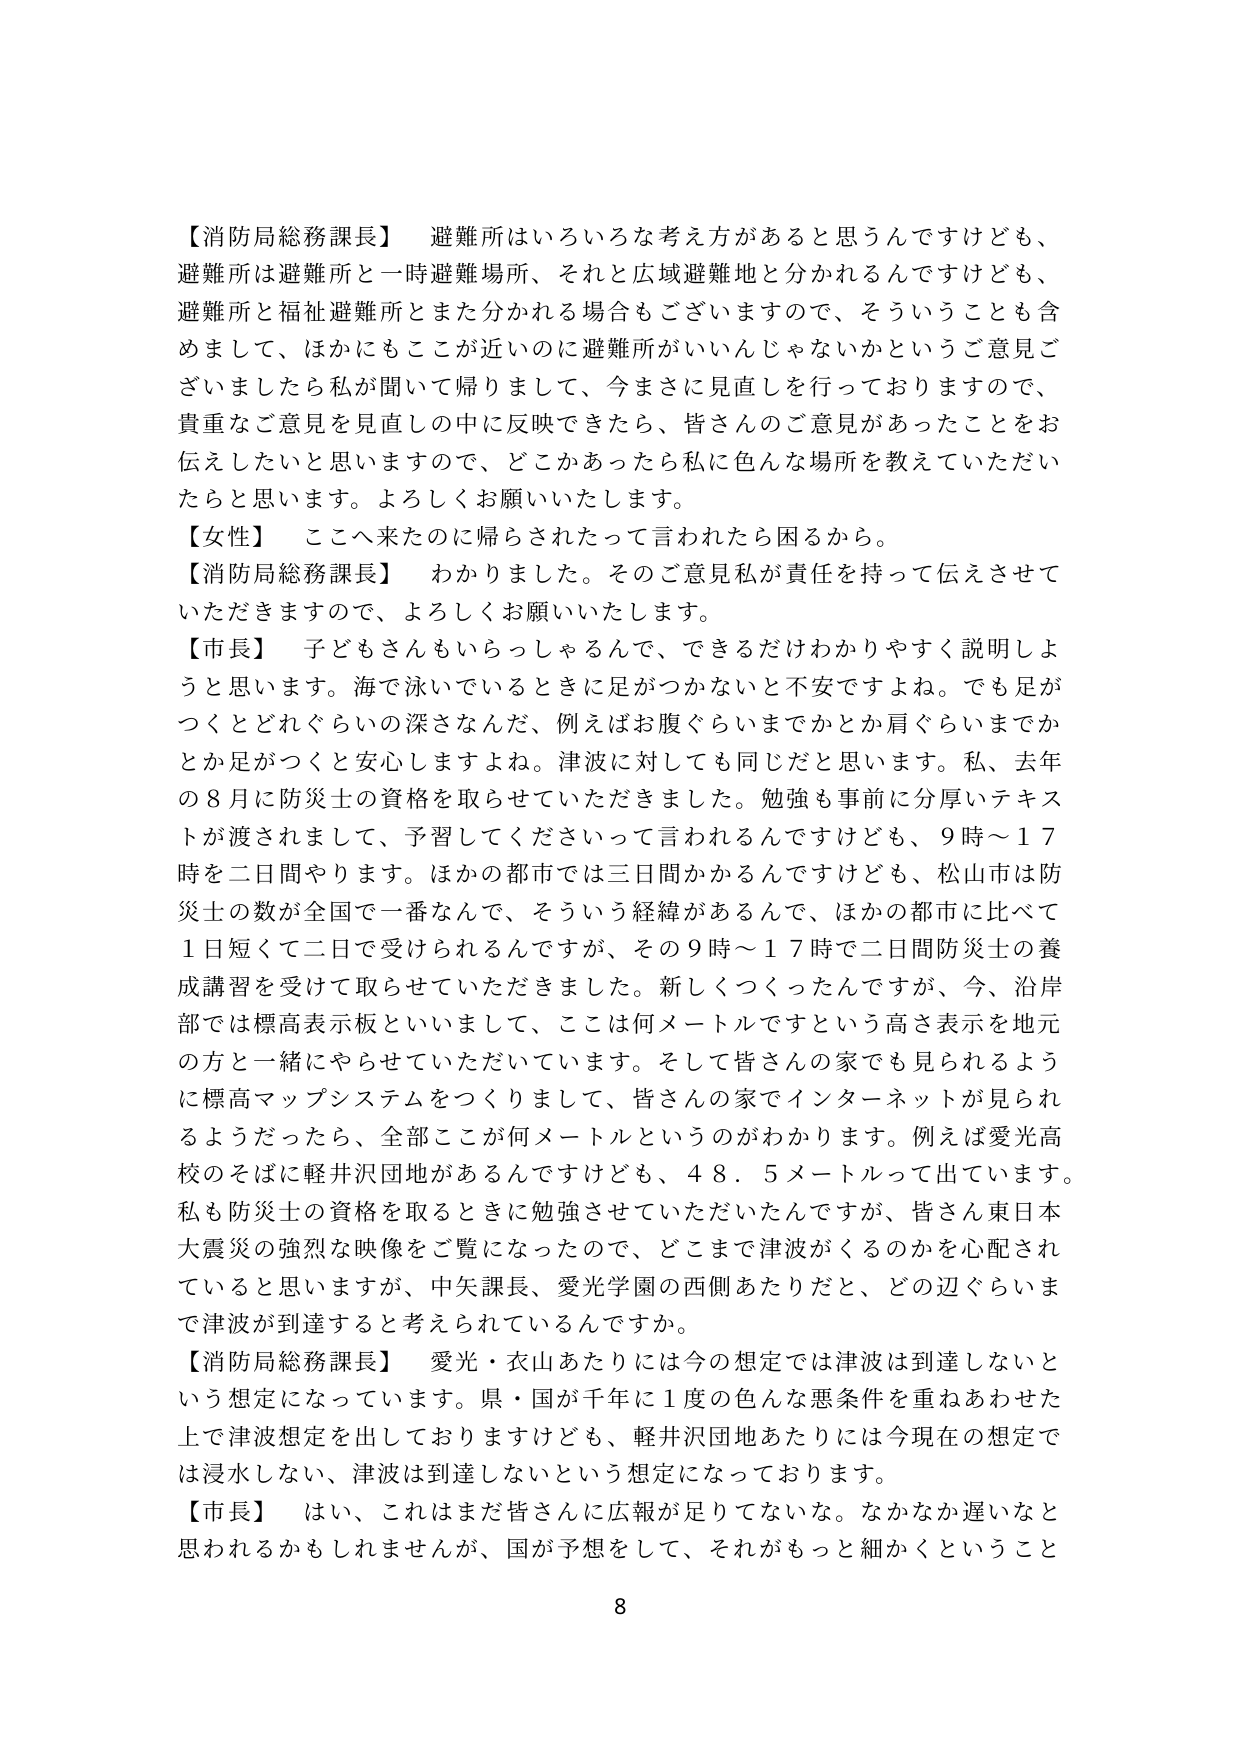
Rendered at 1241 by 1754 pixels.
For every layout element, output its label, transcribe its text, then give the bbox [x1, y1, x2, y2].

text 【消防局総務課長】 愛光・衣山あたりには今の想定では津波は到達しないという想定になっています。県・国が千年に１度の色んな悪条件を重ねあわせた上で津波想定を出しておりますけども、軽井沢団地あたりには今現在の想定では浸水しない、津波は到達しないという想定になっております。 [177, 1342, 1063, 1492]
text 【女性】 ここへ来たのに帰らされたって言われたら困るから。 [177, 517, 1063, 554]
text 【消防局総務課長】 避難所はいろいろな考え方があると思うんですけども、避難所は避難所と一時避難場所、それと広域避難地と分かれるんですけども、避難所と福祉避難所とまた分かれる場合もございますので、そういうことも含めまして、ほかにもここが近いのに避難所がいいんじゃないかというご意見ございましたら私が聞いて帰りまして、今まさに見直しを行っておりますので、貴重なご意見を見直しの中に反映できたら、皆さんのご意見があったことをお伝えしたいと思いますので、どこかあったら私に色んな場所を教えていただいたらと思います。よろしくお願いいたします。 [177, 217, 1063, 517]
text 【市長】 子どもさんもいらっしゃるんで、できるだけわかりやすく説明しようと思います。海で泳いでいるときに足がつかないと不安ですよね。でも足がつくとどれぐらいの深さなんだ、例えばお腹ぐらいまでかとか肩ぐらいまでかとか足がつくと安心しますよね。津波に対しても同じだと思います。私、去年の８月に防災士の資格を取らせていただきました。勉強も事前に分厚いテキストが渡されまして、予習してくださいって言われるんですけども、９時～１７時を二日間やります。ほかの都市では三日間かかるんですけども、松山市は防災士の数が全国で一番なんで、そういう経緯があるんで、ほかの都市に比べて１日短くて二日で受けられるんですが、その９時～１７時で二日間防災士の養成講習を受けて取らせていただきました。新しくつくったんですが、今、沿岸部では標高表示板といいまして、ここは何メートルですという高さ表示を地元の方と一緒にやらせていただいています。そして皆さんの家でも見られるように標高マップシステムをつくりまして、皆さんの家でインターネットが見られるようだったら、全部ここが何メートルというのがわかります。例えば愛光高校のそばに軽井沢団地があるんですけども、４８．５メートルって出ています。私も防災士の資格を取るときに勉強させていただいたんですが、皆さん東日本大震災の強烈な映像をご覧になったので、どこまで津波がくるのかを心配されていると思いますが、中矢課長、愛光学園の西側あたりだと、どの辺ぐらいまで津波が到達すると考えられているんですか。 [177, 629, 1063, 1342]
text 【消防局総務課長】 わかりました。そのご意見私が責任を持って伝えさせていただきますので、よろしくお願いいたします。 [177, 554, 1063, 629]
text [177, 1492, 1063, 1567]
